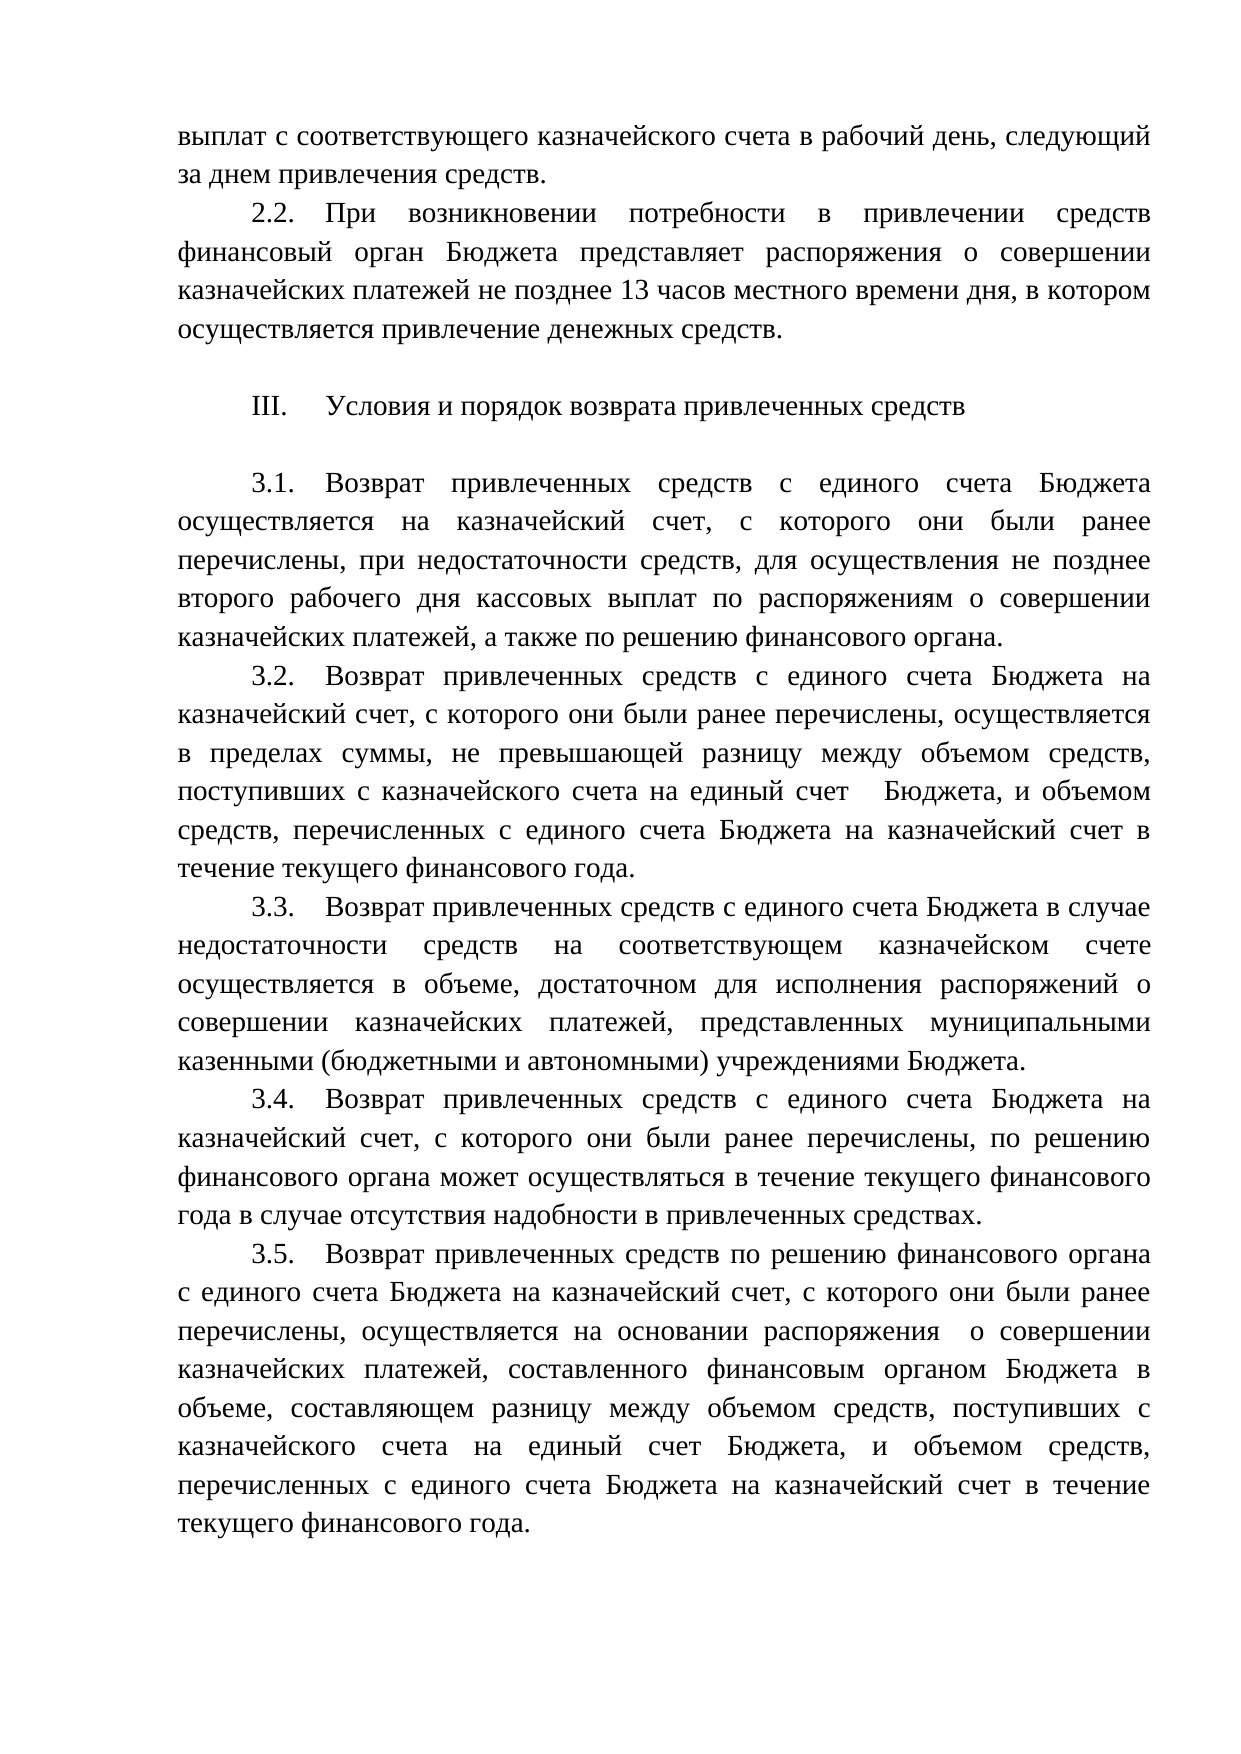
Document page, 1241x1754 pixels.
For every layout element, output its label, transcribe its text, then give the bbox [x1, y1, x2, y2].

text 3.5. Возврат привлеченных средств по решению финансового органа с единого счета Бюджета на казначейский счет, с которого они были ранее перечислены, осуществляется на основании распоряжения о совершении казначейских платежей, составленного финансовым органом Бюджета в объеме, составляющем разницу между объемом средств, поступивших с казначейского счета на единый счет Бюджета, и объемом средств, перечисленных с единого счета Бюджета на казначейский счет в течение текущего финансового года. [177, 1236, 1152, 1539]
text 3.2. Возврат привлеченных средств с единого счета Бюджета на казначейский счет, с которого они были ранее перечислены, осуществляется в пределах суммы, не превышающей разницу между объемом средств, поступивших с казначейского счета на единый счет Бюджета, и объемом средств, перечисленных с единого счета Бюджета на казначейский счет в течение текущего финансового года. [177, 658, 1152, 884]
text 3.3. Возврат привлеченных средств с единого счета Бюджета в случае недостаточности средств на соответствующем казначейском счете осуществляется в объеме, достаточном для исполнения распоряжений о совершении казначейских платежей, представленных муниципальными казенными (бюджетными и автономными) учреждениями Бюджета. [177, 889, 1152, 1077]
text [177, 118, 1152, 190]
text III. Условия и порядок возврата привлеченных средств [177, 388, 1152, 421]
text 2.2. При возникновении потребности в привлечении средств финансовый орган Бюджета представляет распоряжения о совершении казначейских платежей не позднее 13 часов местного времени дня, в котором осуществляется привлечение денежных средств. [177, 195, 1152, 344]
text 3.4. Возврат привлеченных средств с единого счета Бюджета на казначейский счет, с которого они были ранее перечислены, по решению финансового органа может осуществляться в течение текущего финансового года в случае отсутствия надобности в привлеченных средствах. [177, 1082, 1152, 1231]
text 3.1. Возврат привлеченных средств с единого счета Бюджета осуществляется на казначейский счет, с которого они были ранее перечислены, при недостаточности средств, для осуществления не позднее второго рабочего дня кассовых выплат по распоряжениям о совершении казначейских платежей, а также по решению финансового органа. [177, 465, 1152, 653]
